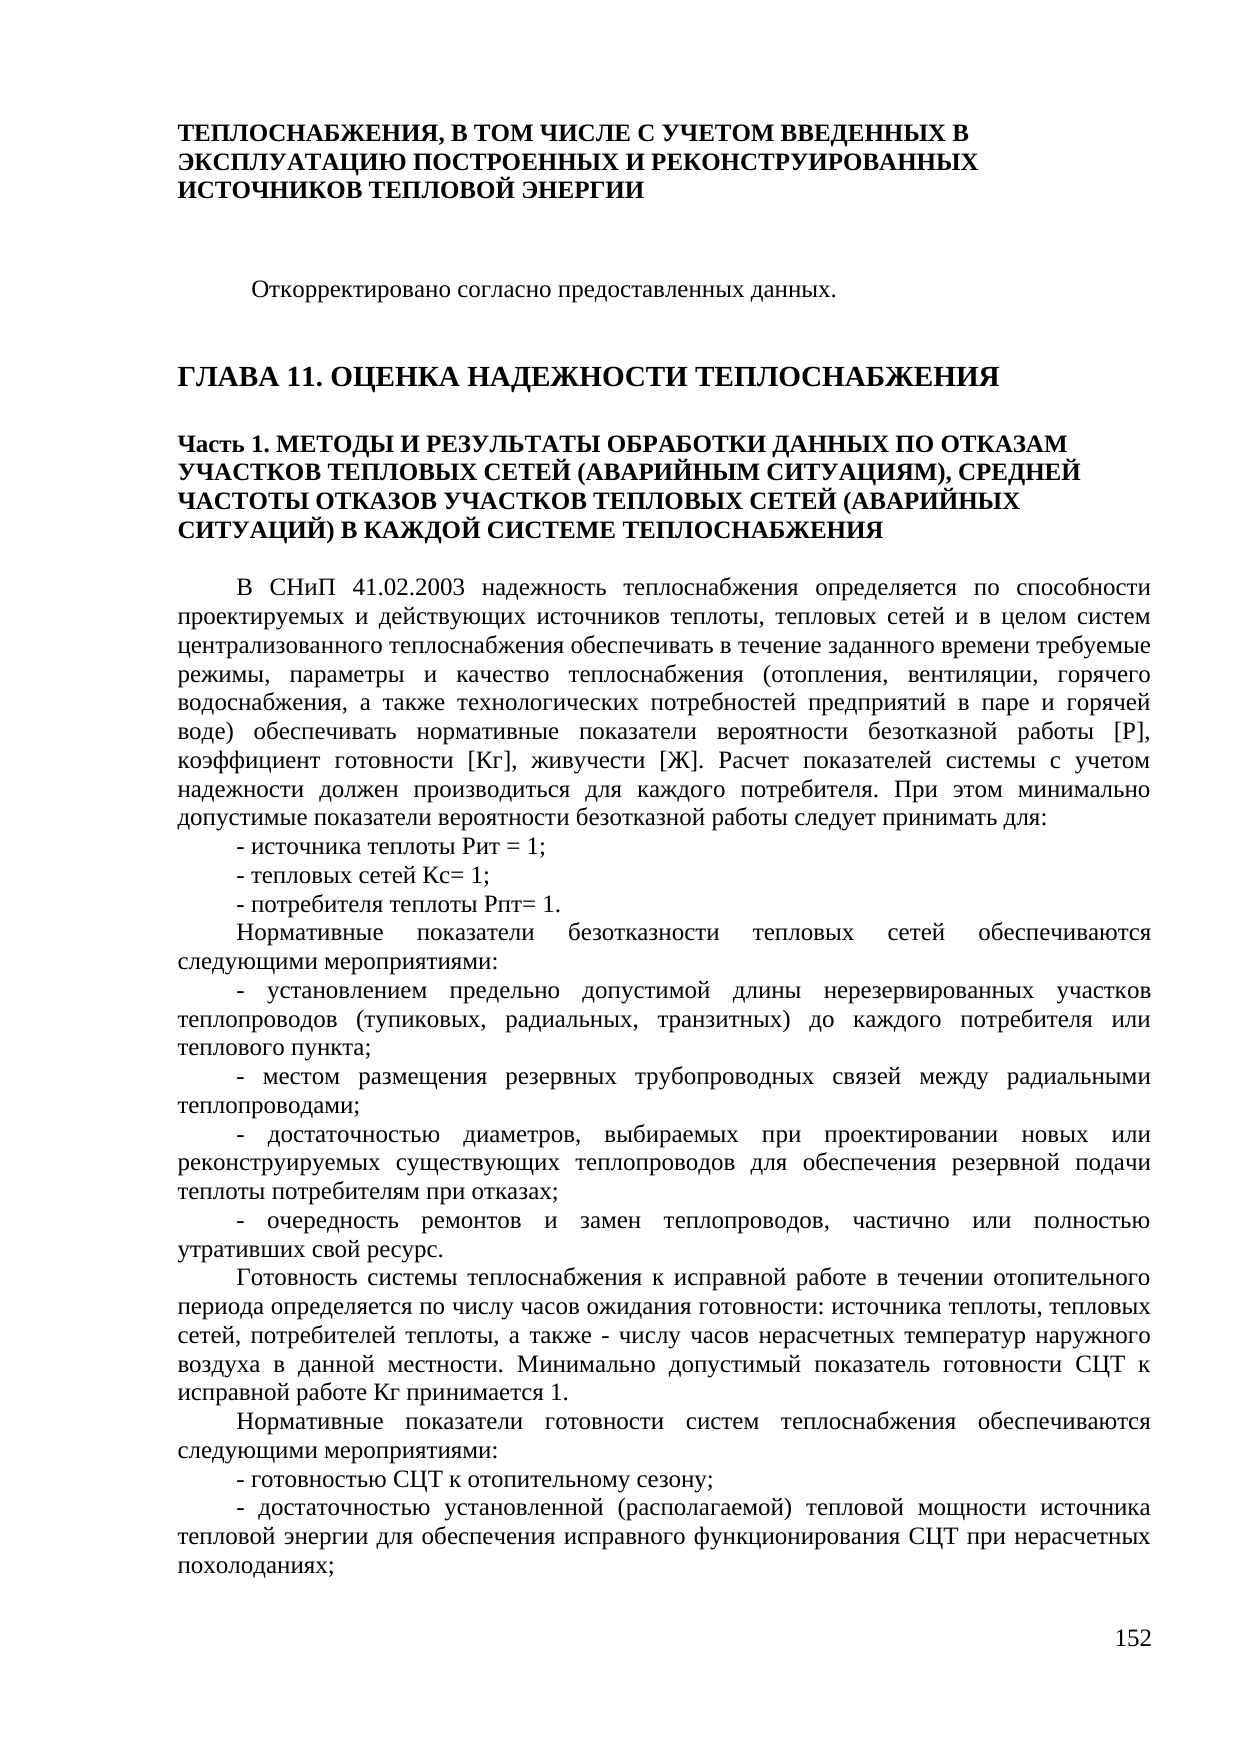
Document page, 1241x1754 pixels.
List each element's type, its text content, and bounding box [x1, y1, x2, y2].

text Откорректировано согласно предоставленных данных. [177, 274, 1152, 302]
text Нормативные показатели безотказности тепловых сетей обеспечиваются следующими мероприятиями: [177, 917, 1152, 975]
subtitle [177, 118, 1152, 204]
text - потребителя теплоты Рпт= 1. [177, 889, 1152, 917]
text Готовность системы теплоснабжения к исправной работе в течении отопительного периода определяется по числу часов ожидания готовности: источника теплоты, тепловых сетей, потребителей теплоты, а также - числу часов нерасчетных температур наружного воздуха в данной местности. Минимально допустимый показатель готовности СЦТ к исправной работе Кг принимается 1. [177, 1262, 1152, 1406]
subtitle Часть 1. МЕТОДЫ И РЕЗУЛЬТАТЫ ОБРАБОТКИ ДАННЫХ ПО ОТКАЗАМ УЧАСТКОВ ТЕПЛОВЫХ СЕТЕЙ (АВАРИЙНЫМ СИТУАЦИЯМ), СРЕДНЕЙ ЧАСТОТЫ ОТКАЗОВ УЧАСТКОВ ТЕПЛОВЫХ СЕТЕЙ (АВАРИЙНЫХ СИТУАЦИЙ) В КАЖДОЙ СИСТЕМЕ ТЕПЛОСНАБЖЕНИЯ [177, 429, 1152, 544]
text - достаточностью диаметров, выбираемых при проектировании новых или реконструируемых существующих теплопроводов для обеспечения резервной подачи теплоты потребителям при отказах; [177, 1119, 1152, 1205]
text В СНиП 41.02.2003 надежность теплоснабжения определяется по способности проектируемых и действующих источников теплоты, тепловых сетей и в целом систем централизованного теплоснабжения обеспечивать в течение заданного времени требуемые режимы, параметры и качество теплоснабжения (отопления, вентиляции, горячего водоснабжения, а также технологических потребностей предприятий в паре и горячей воде) обеспечивать нормативные показатели вероятности безотказной работы [Р], коэффициент готовности [Кг], живучести [Ж]. Расчет показателей системы с учетом надежности должен производиться для каждого потребителя. При этом минимально допустимые показатели вероятности безотказной работы следует принимать для: [177, 572, 1152, 831]
text - источника теплоты Рит = 1; [177, 831, 1152, 860]
text - местом размещения резервных трубопроводных связей между радиальными теплопроводами; [177, 1061, 1152, 1119]
text - достаточностью установленной (располагаемой) тепловой мощности источника тепловой энергии для обеспечения исправного функционирования СЦТ при нерасчетных похолоданиях; [177, 1492, 1152, 1579]
subtitle ГЛАВА 11. ОЦЕНКА НАДЕЖНОСТИ ТЕПЛОСНАБЖЕНИЯ [177, 359, 1152, 393]
text - готовностью СЦТ к отопительному сезону; [177, 1464, 1152, 1492]
text - тепловых сетей Кс= 1; [177, 860, 1152, 889]
text Нормативные показатели готовности систем теплоснабжения обеспечиваются следующими мероприятиями: [177, 1406, 1152, 1464]
text - очередность ремонтов и замен теплопроводов, частично или полностью утративших свой ресурс. [177, 1205, 1152, 1262]
text - установлением предельно допустимой длины нерезервированных участков теплопроводов (тупиковых, радиальных, транзитных) до каждого потребителя или теплового пункта; [177, 975, 1152, 1061]
